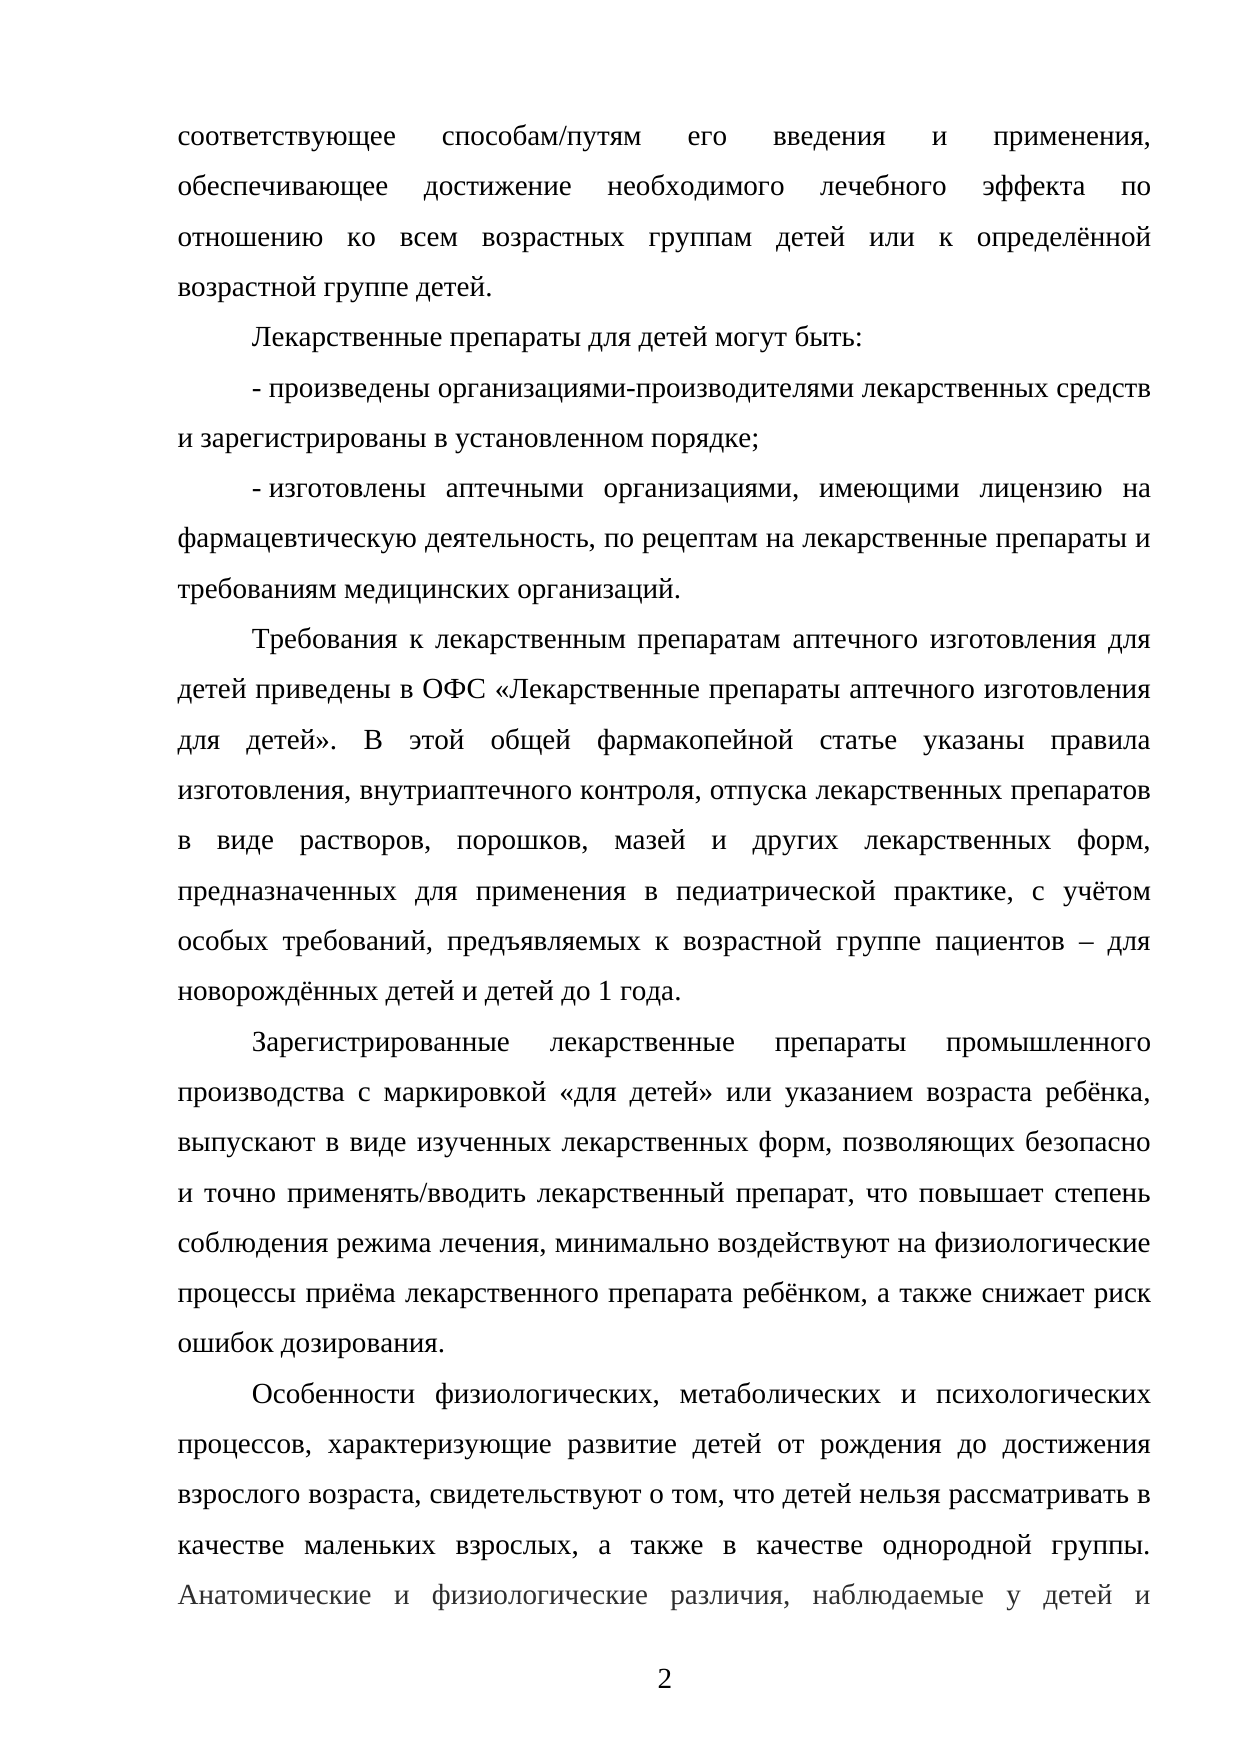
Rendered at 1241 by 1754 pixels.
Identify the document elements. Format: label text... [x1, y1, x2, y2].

text - изготовлены аптечными организациями, имеющими лицензию на фармацевтическую деятельность, по рецептам на лекарственные препараты и требованиям медицинских организаций. [177, 470, 1152, 604]
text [177, 118, 1152, 303]
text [177, 1376, 1152, 1611]
text Лекарственные препараты для детей могут быть: [177, 319, 1152, 353]
text Зарегистрированные лекарственные препараты промышленного производства с маркировкой «для детей» или указанием возраста ребёнка, выпускают в виде изученных лекарственных форм, позволяющих безопасно и точно применять/вводить лекарственный препарат, что повышает степень соблюдения режима лечения, минимально воздействуют на физиологические процессы приёма лекарственного препарата ребёнком, а также снижает риск ошибок дозирования. [177, 1024, 1152, 1359]
text - произведены организациями-производителями лекарственных средств и зарегистрированы в установленном порядке; [177, 370, 1152, 453]
text Требования к лекарственным препаратам аптечного изготовления для детей приведены в ОФС «Лекарственные препараты аптечного изготовления для детей». В этой общей фармакопейной статье указаны правила изготовления, внутриаптечного контроля, отпуска лекарственных препаратов в виде растворов, порошков, мазей и других лекарственных форм, предназначенных для применения в педиатрической практике, с учётом особых требований, предъявляемых к возрастной группе пациентов – для новорождённых детей и детей до 1 года. [177, 621, 1152, 1007]
